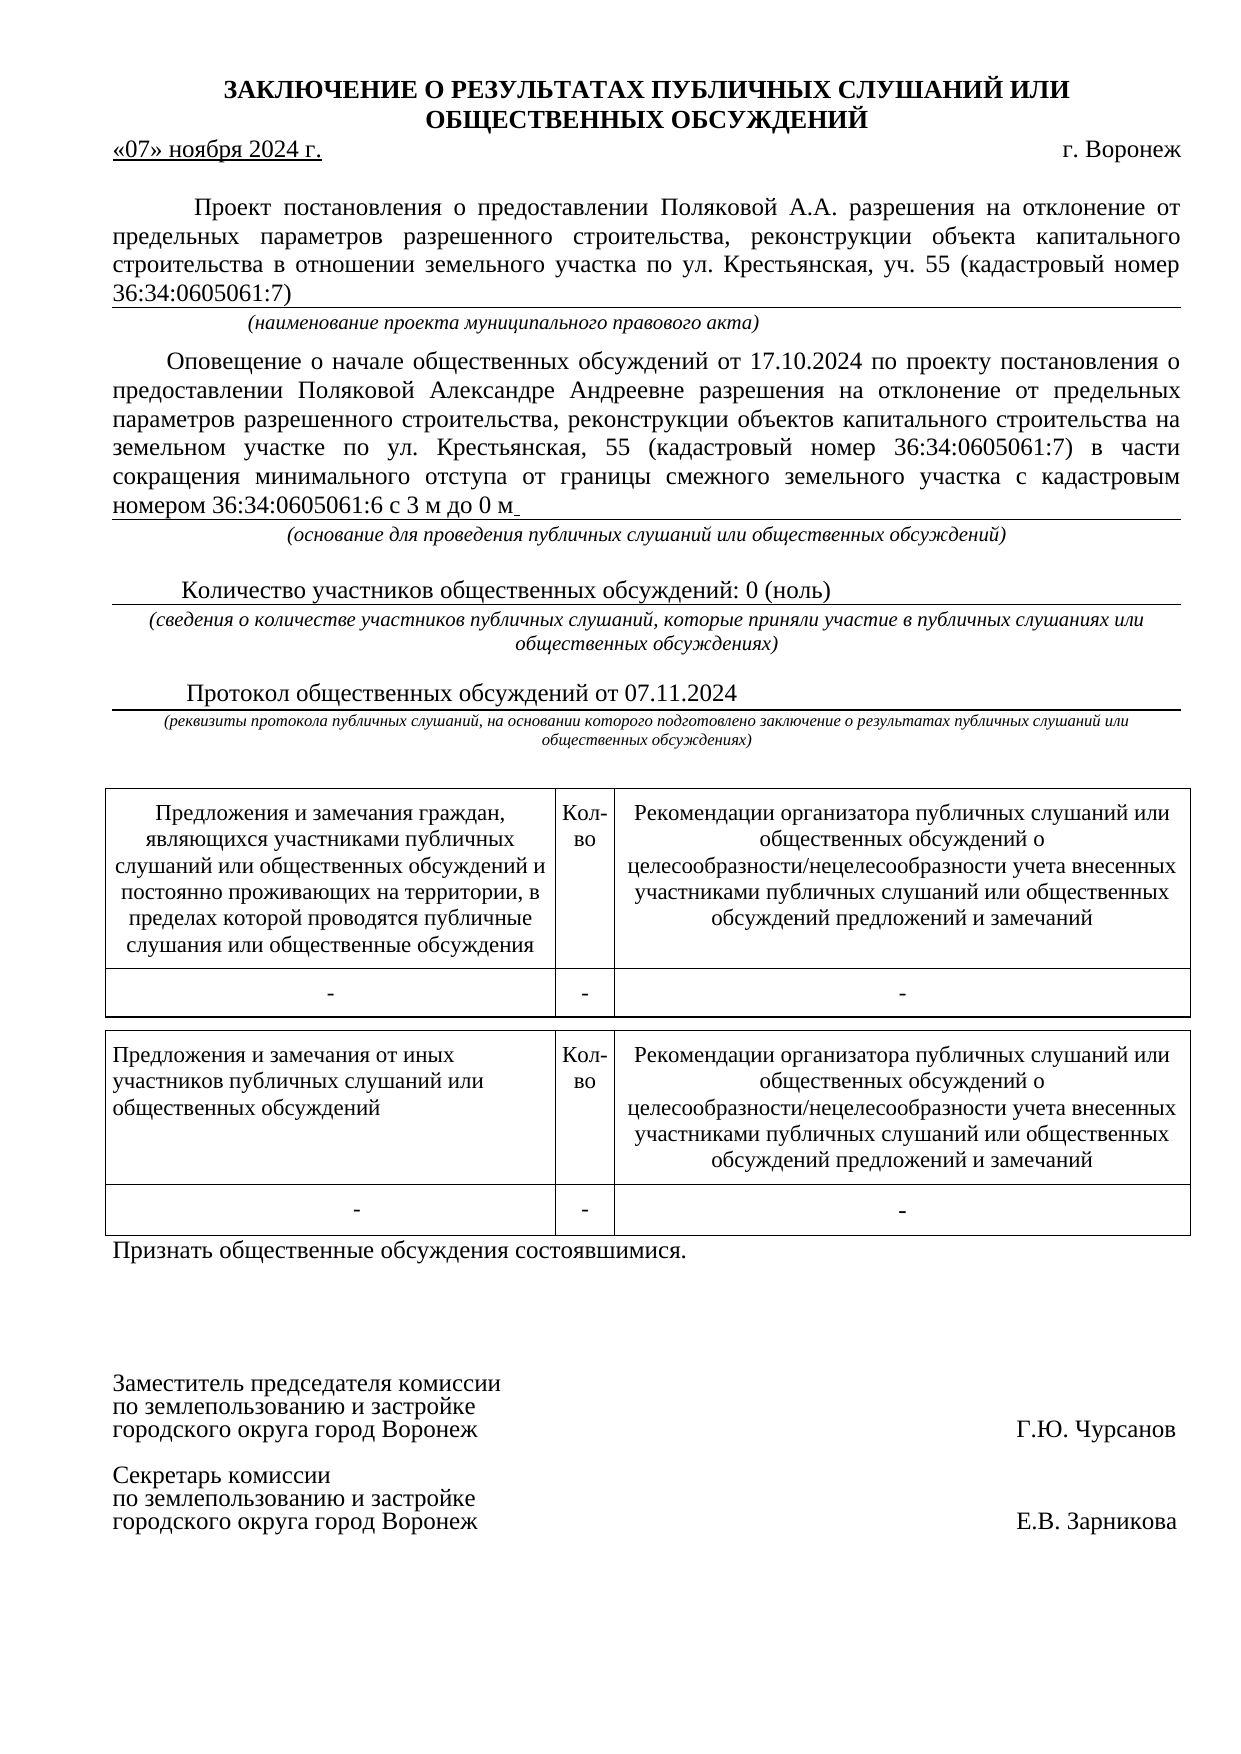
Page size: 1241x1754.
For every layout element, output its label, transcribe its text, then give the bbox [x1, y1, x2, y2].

table_header Рекомендации организатора публичных слушаний или общественных обсуждений о целесообразности/нецелесообразности учета внесенных участниками публичных слушаний или общественных обсуждений предложений и замечаний [615, 789, 1190, 968]
text (наименование проекта муниципального правового акта) [112, 308, 1181, 334]
table_header Кол-во [556, 1031, 614, 1183]
text «07» ноября 2024 г. г. Воронеж [112, 134, 1181, 163]
table_cell - [106, 969, 555, 1016]
text (основание для проведения публичных слушаний или общественных обсуждений) [112, 520, 1181, 546]
table_cell - [556, 1185, 614, 1234]
table_header Кол-во [556, 789, 614, 968]
text по землепользованию и застройке [112, 1396, 1181, 1419]
table_cell - [556, 969, 614, 1016]
table_cell - [615, 1185, 1190, 1234]
text ОБЩЕСТВЕННЫХ ОБСУЖДЕНИЙ [112, 104, 1181, 134]
text Протокол общественных обсуждений от 07.11.2024 [112, 678, 1181, 709]
text по землепользованию и застройке [112, 1488, 1181, 1511]
text ЗАКЛЮЧЕНИЕ О РЕЗУЛЬТАТАХ ПУБЛИЧНЫХ СЛУШАНИЙ ИЛИ [112, 74, 1181, 104]
text Оповещение о начале общественных обсуждений от 17.10.2024 по проекту постановления о предоставлении Поляковой Александре Андреевне разрешения на отклонение от предельных параметров разрешенного строительства, реконструкции объектов капитального строительства на земельном участке по ул. Крестьянская, 55 (кадастровый номер 36:34:0605061:7) в части сокращения минимального отступа от границы смежного земельного участка с кадастровым номером 36:34:0605061:6 с 3 м до 0 м [112, 346, 1181, 519]
text Признать общественные обсуждения состоявшимися. [112, 1236, 1181, 1264]
table_cell - [106, 1185, 555, 1234]
table_header Предложения и замечания граждан, являющихся участниками публичных слушаний или общественных обсуждений и постоянно проживающих на территории, в пределах которой проводятся публичные слушания или общественные обсуждения [106, 789, 555, 968]
text Количество участников общественных обсуждений: 0 (ноль) [112, 575, 1181, 603]
text (сведения о количестве участников публичных слушаний, которые приняли участие в публичных слушаниях или общественных обсуждениях) [112, 605, 1181, 655]
text городского округа город Воронеж Г.Ю. Чурсанов [112, 1419, 1181, 1442]
text Заместитель председателя комиссии [112, 1373, 1181, 1396]
text городского округа город Воронеж Е.В. Зарникова [112, 1511, 1181, 1534]
text (реквизиты протокола публичных слушаний, на основании которого подготовлено заключение о результатах публичных слушаний или общественных обсуждениях) [112, 711, 1181, 749]
table_cell - [615, 969, 1190, 1016]
text Проект постановления о предоставлении Поляковой А.А. разрешения на отклонение от предельных параметров разрешенного строительства, реконструкции объекта капитального строительства в отношении земельного участка по ул. Крестьянская, уч. 55 (кадастровый номер 36:34:0605061:7) [112, 192, 1181, 307]
table_header Рекомендации организатора публичных слушаний или общественных обсуждений о целесообразности/нецелесообразности учета внесенных участниками публичных слушаний или общественных обсуждений предложений и замечаний [615, 1031, 1190, 1183]
text Секретарь комиссии [112, 1465, 1181, 1488]
table_header Предложения и замечания от иных участников публичных слушаний или общественных обсуждений [106, 1031, 555, 1183]
